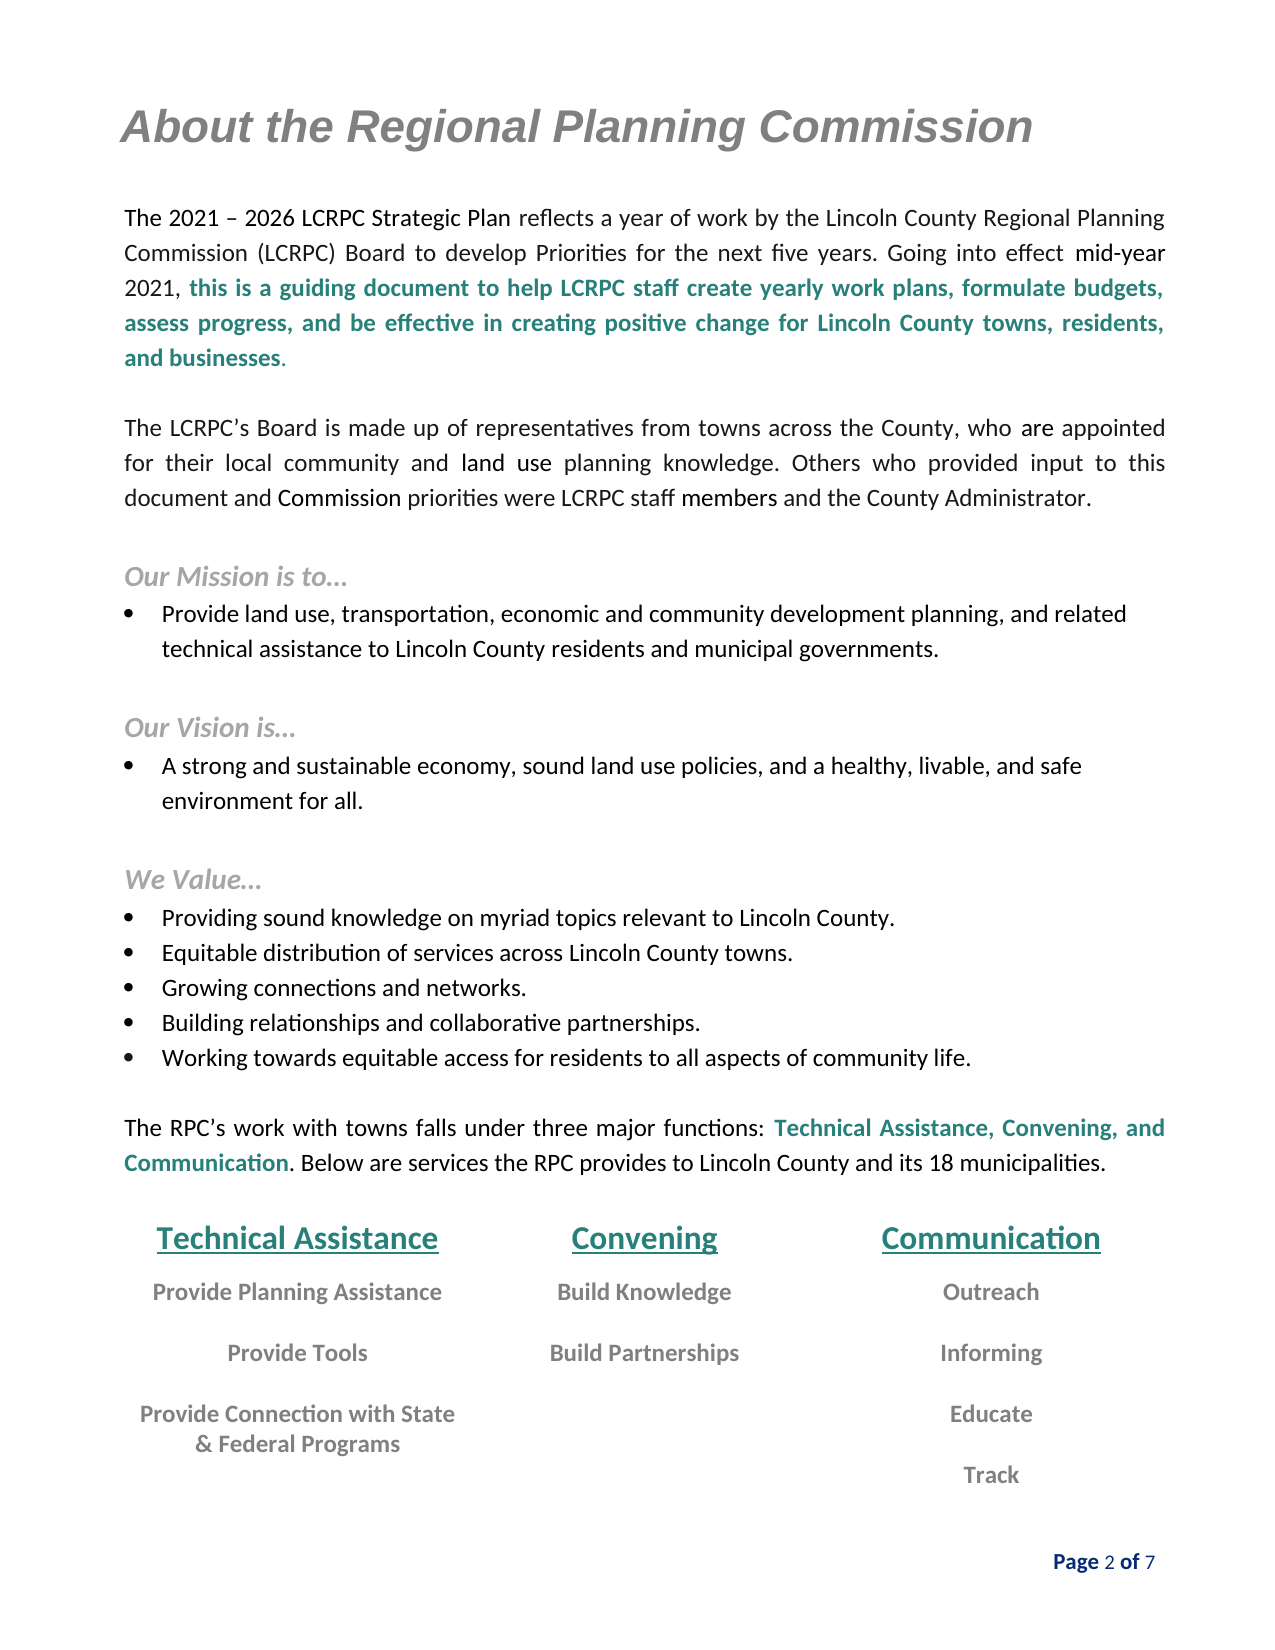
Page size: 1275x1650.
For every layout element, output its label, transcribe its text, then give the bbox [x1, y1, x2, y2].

subtitle About the Regional Planning Commission [120, 100, 1155, 153]
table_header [124, 167, 1166, 1520]
